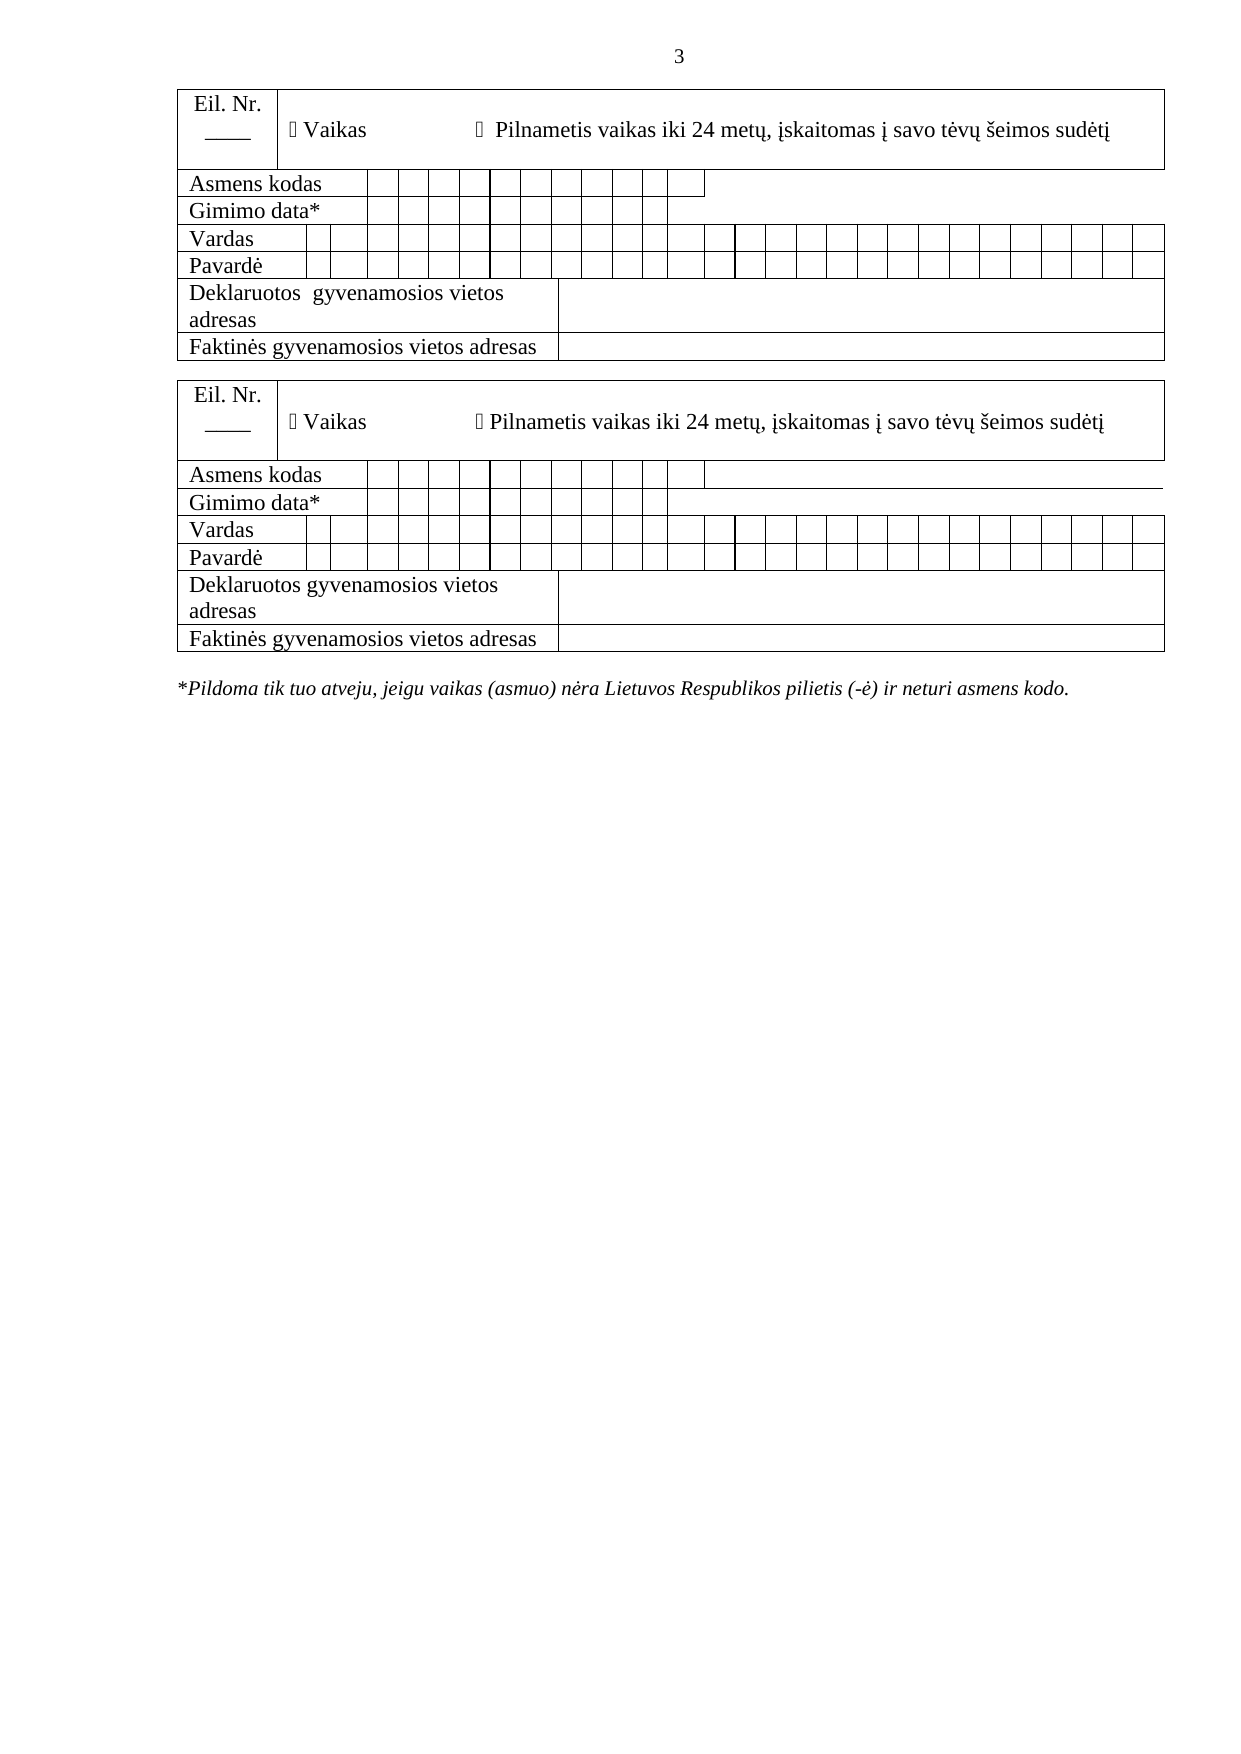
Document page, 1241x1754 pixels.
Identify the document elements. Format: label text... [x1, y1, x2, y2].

table_cell [1042, 544, 1071, 570]
table_cell [643, 461, 667, 488]
table_cell [331, 252, 367, 278]
table_cell [1133, 252, 1164, 278]
table_cell [460, 225, 489, 251]
text *Pildoma tik tuo atveju, jeigu vaikas (asmuo) nėra Lietuvos Respublikos pilietis (-ė) ir neturi asmens kodo. [177, 676, 1181, 700]
table_cell [736, 544, 765, 570]
table_cell [950, 544, 979, 570]
table_cell [643, 544, 667, 570]
table_cell [1072, 252, 1102, 278]
table_cell Gimimo data* [178, 197, 367, 223]
table_cell [1103, 225, 1132, 251]
table_cell [766, 252, 796, 278]
table_cell [705, 516, 734, 543]
table_cell Vardas [178, 516, 306, 543]
table_cell [888, 544, 918, 570]
table_cell [429, 489, 459, 515]
table_cell [766, 225, 796, 251]
table_cell [331, 544, 367, 570]
table_cell [1011, 225, 1041, 251]
table_cell [919, 252, 949, 278]
table_cell Deklaruotos gyvenamosios vietos adresas [178, 571, 558, 624]
table_cell [368, 461, 398, 488]
table_cell [797, 252, 826, 278]
table_cell [1072, 516, 1102, 543]
table_cell [1133, 544, 1164, 570]
table_cell [307, 516, 330, 543]
table_cell [582, 252, 612, 278]
table_cell [950, 225, 979, 251]
table_cell [643, 170, 667, 196]
table_cell [491, 516, 520, 543]
table_cell [919, 544, 949, 570]
table_cell [552, 197, 581, 223]
table_cell [827, 516, 857, 543]
table_cell [460, 170, 489, 196]
table_cell Faktinės gyvenamosios vietos adresas [178, 625, 558, 651]
table_cell Vardas [178, 225, 306, 251]
table_cell Asmens kodas [178, 461, 367, 488]
table_cell [582, 170, 612, 196]
table_cell [888, 516, 918, 543]
table_cell [919, 225, 949, 251]
table_cell [980, 252, 1010, 278]
table_cell [521, 461, 551, 488]
table_cell [613, 170, 642, 196]
table_cell [582, 197, 612, 223]
table_cell [705, 461, 1164, 488]
table_cell [1042, 225, 1071, 251]
table_cell [582, 544, 612, 570]
table_cell [705, 225, 734, 251]
table_cell [668, 252, 704, 278]
table_cell [705, 252, 734, 278]
table_cell [552, 170, 581, 196]
table_cell [766, 516, 796, 543]
table_cell [582, 489, 612, 515]
table_cell [491, 544, 520, 570]
table_cell [460, 544, 489, 570]
table_cell [1103, 544, 1132, 570]
table_cell [1133, 225, 1164, 251]
table_cell [552, 544, 581, 570]
table_cell [460, 489, 489, 515]
table_cell [736, 225, 765, 251]
table_cell [668, 170, 704, 196]
table_cell Gimimo data* [178, 489, 367, 515]
table_cell [827, 544, 857, 570]
table_cell [491, 225, 520, 251]
table_cell [643, 197, 667, 223]
table_cell [582, 516, 612, 543]
table_cell [919, 516, 949, 543]
table_cell [331, 516, 367, 543]
table_cell [368, 225, 398, 251]
table_cell [797, 225, 826, 251]
table_cell [613, 516, 642, 543]
table_cell [613, 544, 642, 570]
table_cell [521, 225, 551, 251]
table_cell [429, 461, 459, 488]
table_cell Pavardė [178, 544, 306, 570]
table_cell [1042, 252, 1071, 278]
table_cell [399, 225, 428, 251]
table_cell [1042, 516, 1071, 543]
table_cell [888, 225, 918, 251]
table_cell [307, 252, 330, 278]
table_cell [399, 461, 428, 488]
table_cell [858, 225, 887, 251]
table_cell [668, 225, 704, 251]
table_cell [368, 544, 398, 570]
table_cell [827, 225, 857, 251]
table_cell [429, 170, 459, 196]
table_cell [368, 489, 398, 515]
table_cell [368, 516, 398, 543]
table_cell [613, 461, 642, 488]
table_cell [429, 225, 459, 251]
table_cell [552, 489, 581, 515]
table_cell [559, 333, 1164, 360]
table_cell [888, 252, 918, 278]
table_cell [521, 252, 551, 278]
table_cell [559, 571, 1164, 624]
table_cell [950, 252, 979, 278]
table_cell Asmens kodas [178, 170, 367, 196]
table_cell [491, 489, 520, 515]
table_cell [1072, 544, 1102, 570]
table_cell [950, 516, 979, 543]
table_cell [643, 489, 667, 515]
table_cell [521, 516, 551, 543]
table_cell [1011, 252, 1041, 278]
table_cell [582, 461, 612, 488]
table_cell [429, 516, 459, 543]
table_cell [668, 544, 704, 570]
table_cell [399, 170, 428, 196]
table_cell [491, 461, 520, 488]
table_cell [613, 197, 642, 223]
table_cell [491, 197, 520, 223]
table_cell [736, 252, 765, 278]
table_cell [460, 461, 489, 488]
table_header Vaikas Pilnametis vaikas iki 24 metų, įskaitomas į savo tėvų šeimos sudėtį [278, 381, 1164, 460]
table_cell Pavardė [178, 252, 306, 278]
table_cell [668, 461, 704, 488]
table_cell [1011, 544, 1041, 570]
table_cell [521, 170, 551, 196]
table_cell [1103, 252, 1132, 278]
table_cell [613, 489, 642, 515]
table_header Eil. Nr. ____ [178, 381, 277, 460]
table_cell [521, 544, 551, 570]
table_cell [331, 225, 367, 251]
table_cell [766, 544, 796, 570]
table_cell [429, 197, 459, 223]
table_cell [668, 516, 704, 543]
table_cell [552, 225, 581, 251]
table_cell [521, 489, 551, 515]
table_cell [1072, 225, 1102, 251]
table_cell [491, 170, 520, 196]
table_cell [368, 252, 398, 278]
table_cell [858, 252, 887, 278]
table_cell [460, 197, 489, 223]
table_header Eil. Nr. ____ [178, 90, 277, 169]
table_cell [1011, 516, 1041, 543]
table_cell [582, 225, 612, 251]
table_cell [552, 516, 581, 543]
table_cell [460, 252, 489, 278]
table_cell [827, 252, 857, 278]
table_cell [399, 252, 428, 278]
table_cell [307, 225, 330, 251]
table_cell [705, 544, 734, 570]
table_cell [399, 544, 428, 570]
table_cell [980, 516, 1010, 543]
table_cell [797, 516, 826, 543]
table_cell [858, 516, 887, 543]
table_cell [429, 544, 459, 570]
table_cell [559, 625, 1164, 651]
table_cell [399, 197, 428, 223]
table_cell [559, 279, 1164, 332]
table_cell [613, 252, 642, 278]
table_cell [368, 197, 398, 223]
table_cell [643, 516, 667, 543]
table_cell [399, 516, 428, 543]
table_cell [491, 252, 520, 278]
table_cell Deklaruotos gyvenamosios vietos adresas [178, 279, 558, 332]
table_cell [307, 544, 330, 570]
table_cell [552, 461, 581, 488]
table_cell [1133, 516, 1164, 543]
table_cell [429, 252, 459, 278]
table_cell [399, 489, 428, 515]
table_cell [552, 252, 581, 278]
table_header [278, 90, 1164, 169]
table_cell [1103, 516, 1132, 543]
table_cell Faktinės gyvenamosios vietos adresas [178, 333, 558, 360]
table_cell [643, 225, 667, 251]
table_cell [521, 197, 551, 223]
table_cell [736, 516, 765, 543]
table_cell [613, 225, 642, 251]
table_cell [368, 170, 398, 196]
table_cell [460, 516, 489, 543]
table_cell [980, 544, 1010, 570]
table_cell [643, 252, 667, 278]
table_cell [980, 225, 1010, 251]
table_cell [797, 544, 826, 570]
table_cell [858, 544, 887, 570]
